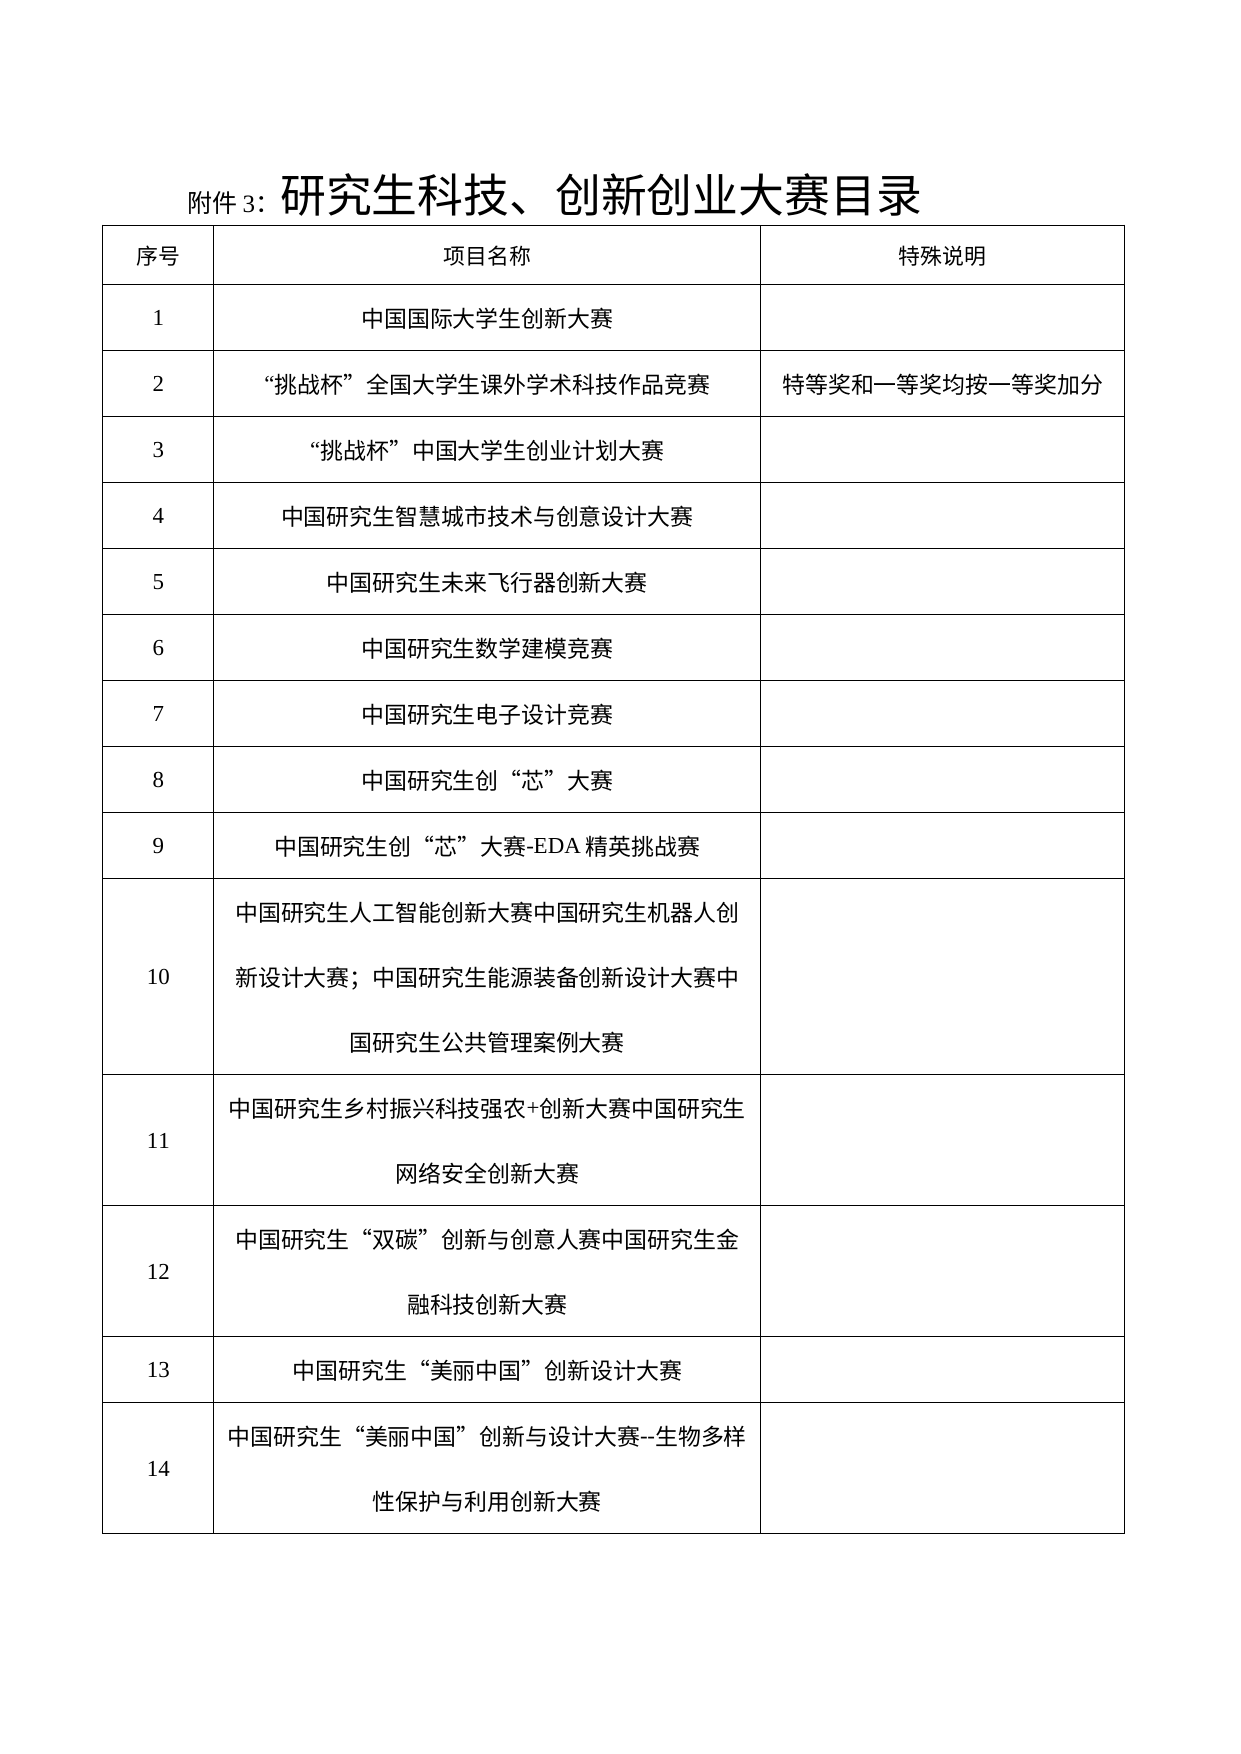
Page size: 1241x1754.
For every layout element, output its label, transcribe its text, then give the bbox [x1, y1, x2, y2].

table_header 项目名称 [214, 226, 760, 283]
table_cell 特等奖和一等奖均按一等奖加分 [761, 351, 1124, 416]
table_cell 中国研究生“双碳”创新与创意人赛中国研究生金融科技创新大赛 [214, 1206, 760, 1336]
table_cell 中国研究生“美丽中国”创新与设计大赛--生物多样性保护与利用创新大赛 [214, 1403, 760, 1533]
table_header 序号 [103, 226, 213, 283]
table_cell “挑战杯”中国大学生创业计划大赛 [214, 417, 760, 482]
table_cell 12 [103, 1206, 213, 1336]
table_cell 中国研究生未来飞行器创新大赛 [214, 549, 760, 614]
table_cell 8 [103, 747, 213, 812]
table_cell 中国研究生“美丽中国”创新设计大赛 [214, 1337, 760, 1402]
table_cell [761, 1075, 1124, 1205]
table_cell “挑战杯”全国大学生课外学术科技作品竞赛 [214, 351, 760, 416]
table_cell [761, 813, 1124, 878]
table_cell 中国研究生人工智能创新大赛中国研究生机器人创新设计大赛；中国研究生能源装备创新设计大赛中国研究生公共管理案例大赛 [214, 879, 760, 1074]
table_cell [761, 549, 1124, 614]
table_cell 1 [103, 285, 213, 349]
table_cell 7 [103, 681, 213, 746]
table_cell [761, 879, 1124, 1074]
table_cell 11 [103, 1075, 213, 1205]
table_cell 4 [103, 483, 213, 548]
table_cell 中国研究生数学建模竞赛 [214, 615, 760, 680]
table_cell [761, 747, 1124, 812]
table_cell 中国国际大学生创新大赛 [214, 285, 760, 349]
table_cell 3 [103, 417, 213, 482]
table_cell 6 [103, 615, 213, 680]
table_cell [761, 417, 1124, 482]
table_cell 10 [103, 879, 213, 1074]
table_cell 中国研究生电子设计竞赛 [214, 681, 760, 746]
table_cell [761, 615, 1124, 680]
table_header 特殊说明 [761, 226, 1124, 283]
table_cell [761, 1337, 1124, 1402]
table_cell 14 [103, 1403, 213, 1533]
table_cell [761, 681, 1124, 746]
table_cell 9 [103, 813, 213, 878]
table_cell 2 [103, 351, 213, 416]
table_cell 中国研究生智慧城市技术与创意设计大赛 [214, 483, 760, 548]
table_cell 中国研究生创“芯”大赛 [214, 747, 760, 812]
text 附件3：研究生科技、创新创业大赛目录 [187, 162, 1053, 224]
table_cell [761, 483, 1124, 548]
table_cell [761, 285, 1124, 349]
table_cell 中国研究生创“芯”大赛-EDA精英挑战赛 [214, 813, 760, 878]
table_cell 5 [103, 549, 213, 614]
table_cell [761, 1206, 1124, 1336]
table_cell 中国研究生乡村振兴科技强农+创新大赛中国研究生网络安全创新大赛 [214, 1075, 760, 1205]
table_cell [761, 1403, 1124, 1533]
table_cell 13 [103, 1337, 213, 1402]
